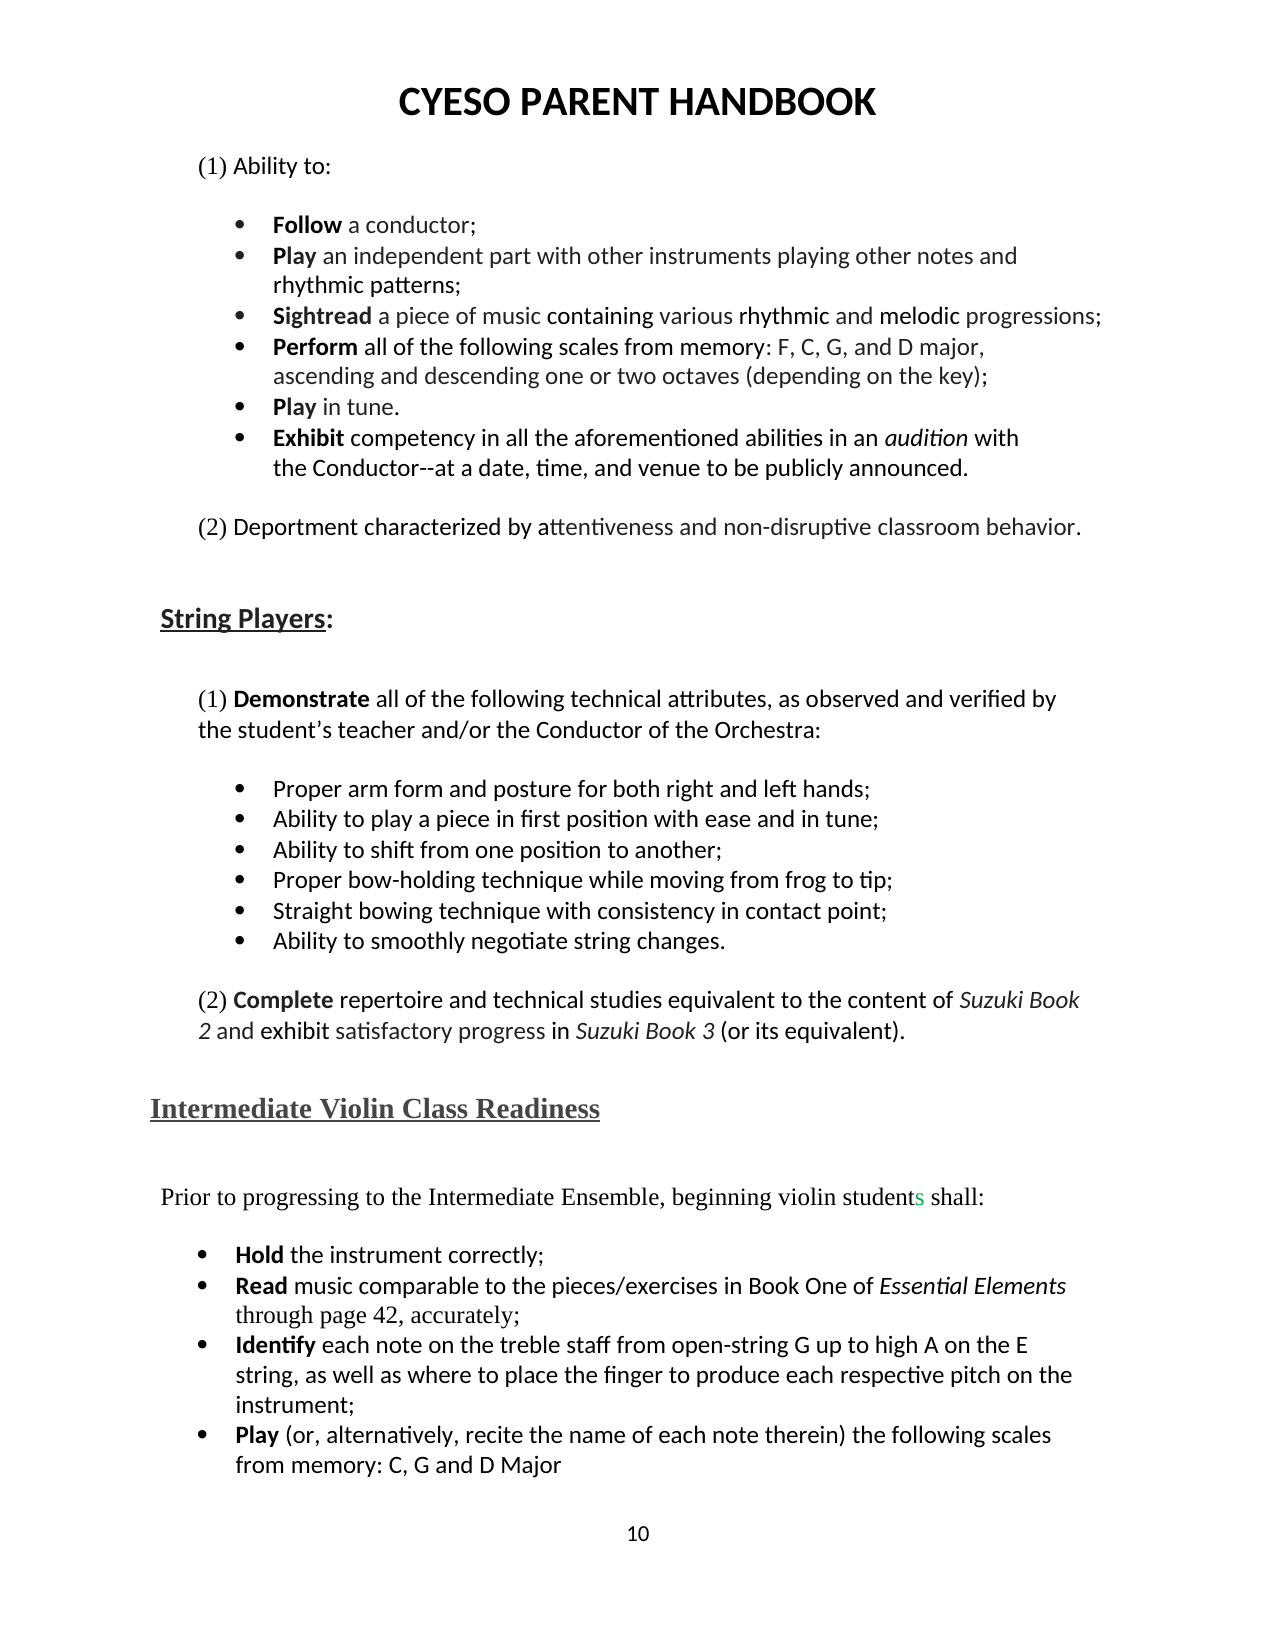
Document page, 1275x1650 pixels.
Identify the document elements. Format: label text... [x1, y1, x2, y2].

list Proper arm form and posture for both right and left hands; [235, 773, 1125, 803]
list Hold the instrument correctly; [198, 1239, 1125, 1270]
list Follow a conductor; [235, 209, 1125, 240]
list Play in tune. [235, 391, 1125, 422]
list Perform all of the following scales from memory: F, C, G, and D major, ascending and descending one or two octaves (depending on the key); [235, 331, 1082, 391]
text Prior to progressing to the Intermediate Ensemble, beginning violin students shall: [160, 1182, 1125, 1210]
list Exhibit competency in all the aforementioned abilities in an audition with the Conductor--at a date, time, and venue to be publicly announced. [235, 422, 1027, 483]
list Proper bow-holding technique while moving from frog to tip; [235, 864, 1125, 895]
list Sightread a piece of music containing various rhythmic and melodic progressions; [235, 300, 1125, 331]
list Ability to smoothly negotiate string changes. [235, 925, 1125, 956]
subtitle Intermediate Violin Class Readiness [150, 1091, 1125, 1125]
text String Players: [160, 600, 1125, 636]
list Demonstrate all of the following technical attributes, as observed and verified by the student’s teacher and/or the Conductor of the Orchestra: [198, 683, 1062, 745]
list Straight bowing technique with consistency in contact point; [235, 895, 1125, 925]
list Ability to play a piece in first position with ease and in tune; [235, 803, 1125, 834]
list Play (or, alternatively, recite the name of each note therein) the following scales from memory: C, G and D Major [198, 1420, 1067, 1479]
list Deportment characterized by attentiveness and non-disruptive classroom behavior. [198, 511, 1125, 542]
list Read music comparable to the pieces/exercises in Book One of Essential Elements [198, 1270, 1125, 1300]
list Identify each note on the treble staff from open-string G up to high A on the E string, as well as where to place the finger to produce each respective pitch on the instrument; [198, 1329, 1093, 1419]
list Ability to shift from one position to another; [235, 834, 1125, 864]
text through page 42, accurately; [235, 1300, 1125, 1329]
list Ability to: [198, 150, 1125, 181]
list Play an independent part with other instruments playing other notes and rhythmic patterns; [235, 240, 1065, 300]
list Complete repertoire and technical studies equivalent to the content of Suzuki Book 2 and exhibit satisfactory progress in Suzuki Book 3 (or its equivalent). [198, 984, 1097, 1046]
